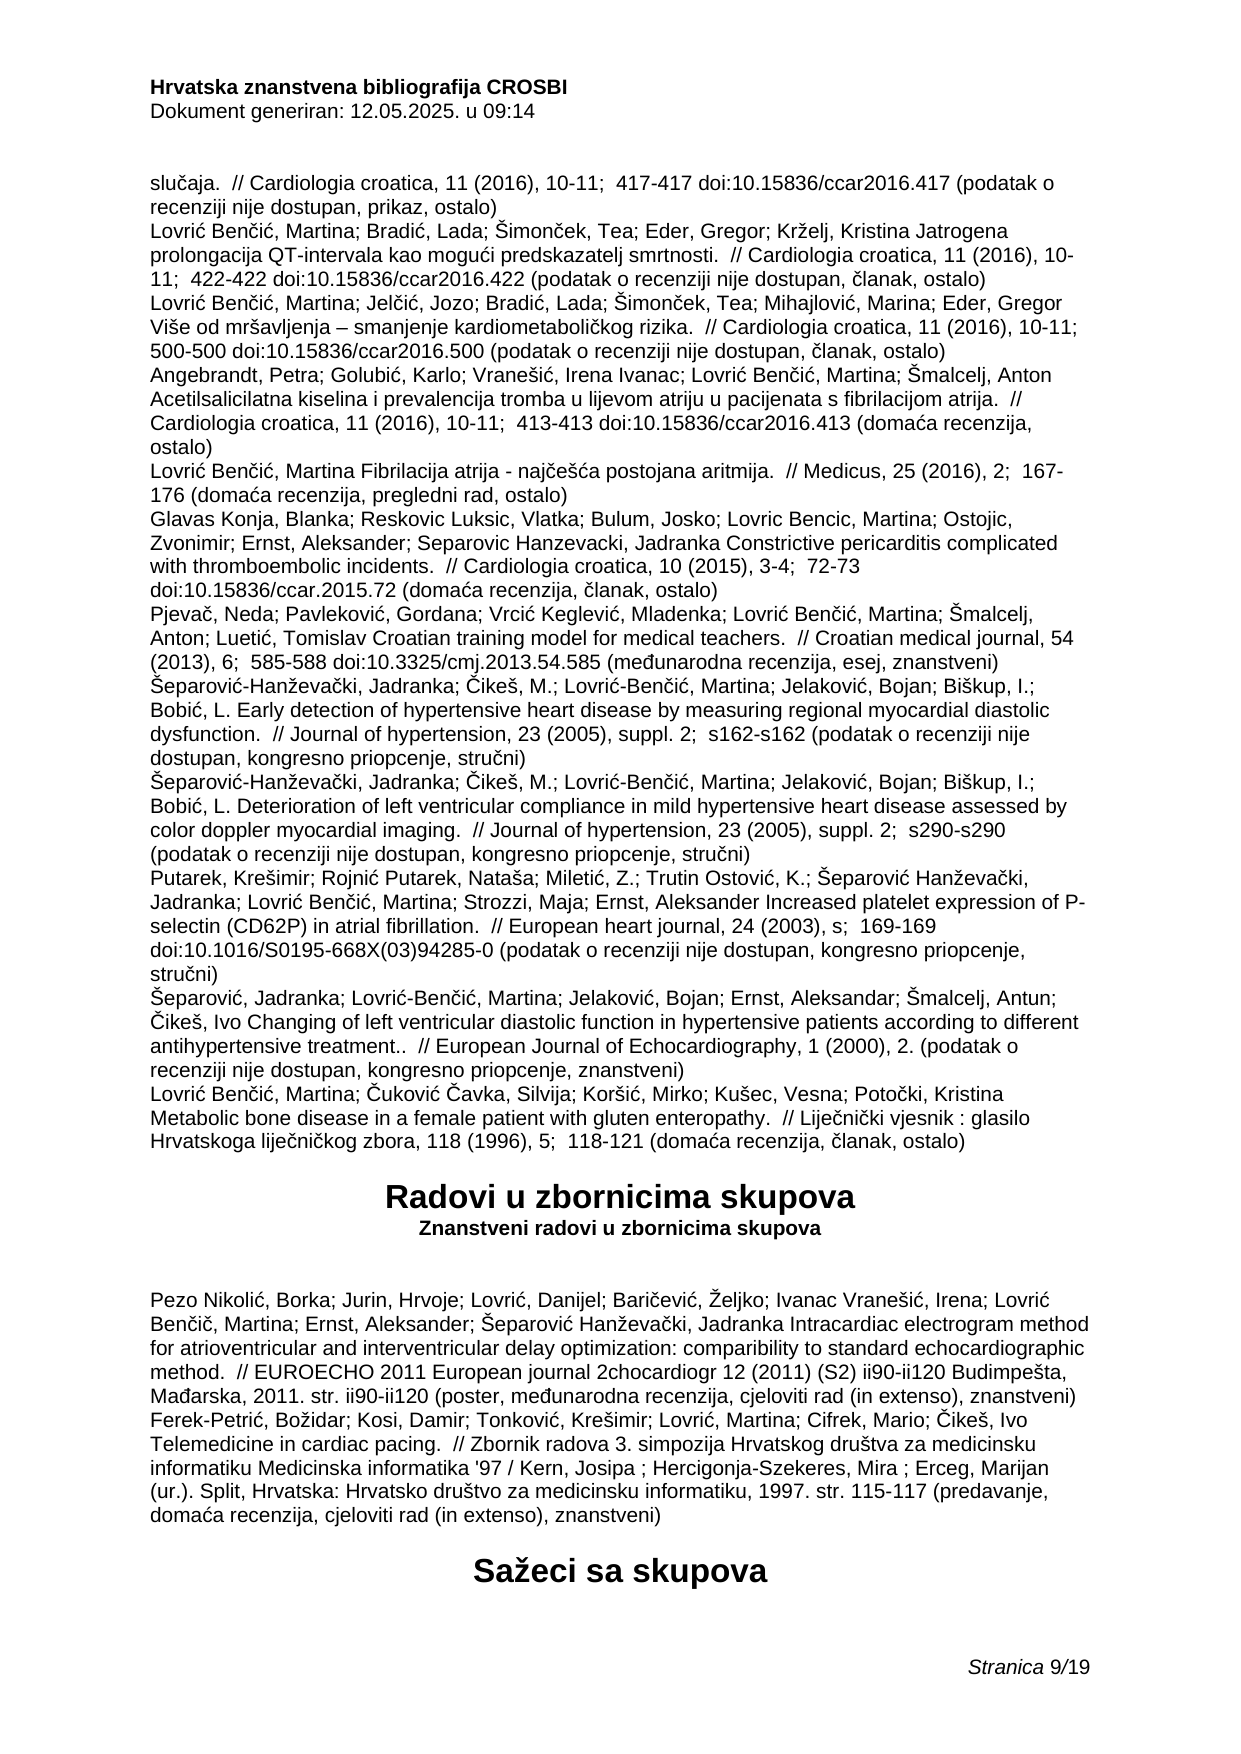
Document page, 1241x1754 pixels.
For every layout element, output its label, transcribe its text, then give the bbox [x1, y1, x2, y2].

text Šeparović-Hanževački, Jadranka; Čikeš, M.; Lovrić-Benčić, Martina; Jelaković, Bojan; Biškup, I.; Bobić, L. [150, 674, 1090, 770]
text Šeparović, Jadranka; Lovrić-Benčić, Martina; Jelaković, Bojan; Ernst, Aleksandar; Šmalcelj, Antun; Čikeš, Ivo [150, 986, 1090, 1081]
text Pezo Nikolić, Borka; Jurin, Hrvoje; Lovrić, Danijel; Baričević, Željko; Ivanac Vranešić, Irena; Lovrić Benčič, Martina; Ernst, Aleksander; Šeparović Hanževački, Jadranka [150, 1288, 1090, 1407]
text Šeparović-Hanževački, Jadranka; Čikeš, M.; Lovrić-Benčić, Martina; Jelaković, Bojan; Biškup, I.; Bobić, L. [150, 770, 1090, 866]
text Ferek-Petrić, Božidar; Kosi, Damir; Tonković, Krešimir; Lovrić, Martina; Cifrek, Mario; Čikeš, Ivo [150, 1407, 1090, 1527]
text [150, 171, 1090, 219]
text Lovrić Benčić, Martina; Čuković Čavka, Silvija; Koršić, Mirko; Kušec, Vesna; Potočki, Kristina [150, 1081, 1090, 1153]
text Putarek, Krešimir; Rojnić Putarek, Nataša; Miletić, Z.; Trutin Ostović, K.; Šeparović Hanževački, Jadranka; Lovrić Benčić, Martina; Strozzi, Maja; Ernst, Aleksander [150, 866, 1090, 986]
text Lovrić Benčić, Martina [150, 458, 1090, 506]
subtitle Znanstveni radovi u zbornicima skupova [150, 1216, 1090, 1240]
subtitle Radovi u zbornicima skupova [150, 1177, 1090, 1216]
subtitle Sažeci sa skupova [150, 1551, 1090, 1589]
text Lovrić Benčić, Martina; Jelčić, Jozo; Bradić, Lada; Šimonček, Tea; Mihajlović, Marina; Eder, Gregor [150, 291, 1090, 363]
text Angebrandt, Petra; Golubić, Karlo; Vranešić, Irena Ivanac; Lovrić Benčić, Martina; Šmalcelj, Anton [150, 363, 1090, 458]
text Pjevač, Neda; Pavleković, Gordana; Vrcić Keglević, Mladenka; Lovrić Benčić, Martina; Šmalcelj, Anton; Luetić, Tomislav [150, 602, 1090, 674]
text Lovrić Benčić, Martina; Bradić, Lada; Šimonček, Tea; Eder, Gregor; Krželj, Kristina [150, 219, 1090, 291]
text Glavas Konja, Blanka; Reskovic Luksic, Vlatka; Bulum, Josko; Lovric Bencic, Martina; Ostojic, Zvonimir; Ernst, Aleksander; Separovic Hanzevacki, Jadranka [150, 506, 1090, 602]
